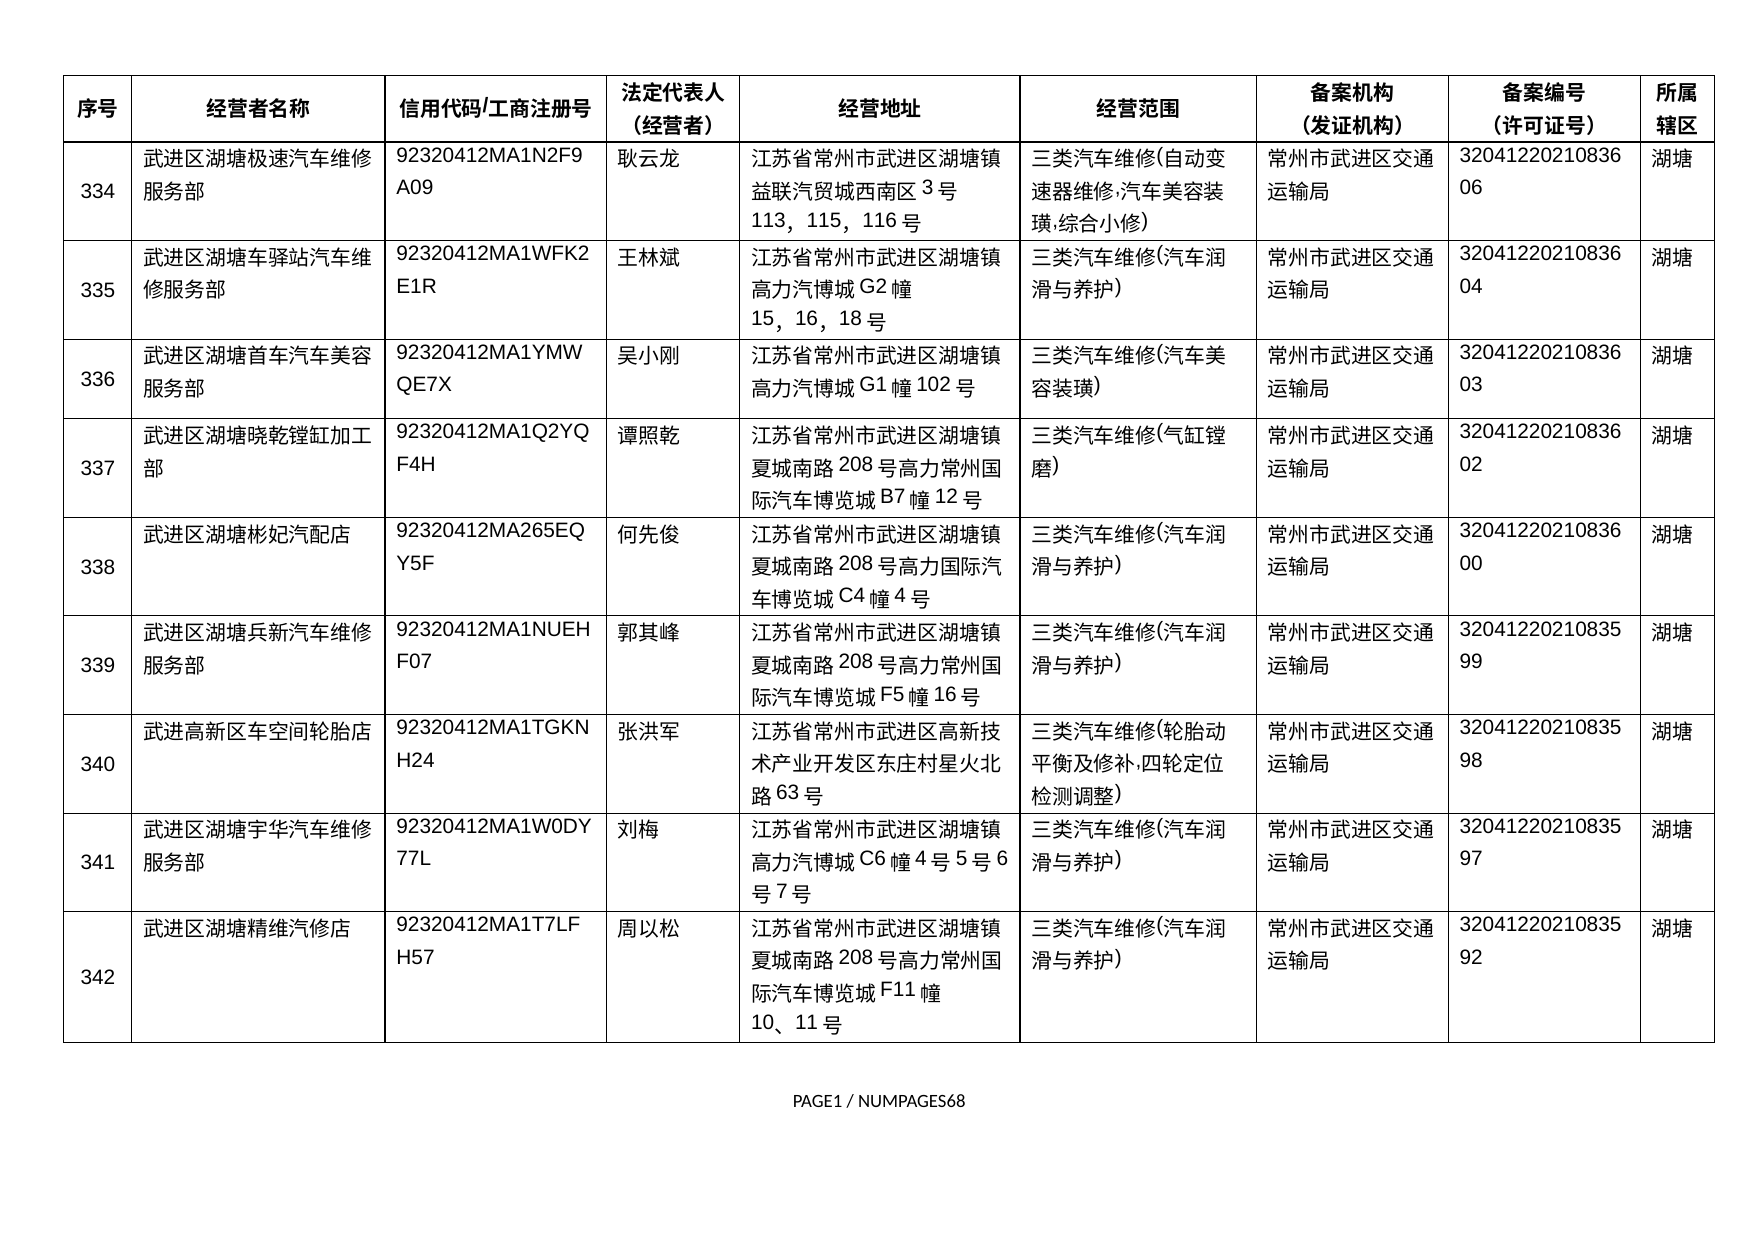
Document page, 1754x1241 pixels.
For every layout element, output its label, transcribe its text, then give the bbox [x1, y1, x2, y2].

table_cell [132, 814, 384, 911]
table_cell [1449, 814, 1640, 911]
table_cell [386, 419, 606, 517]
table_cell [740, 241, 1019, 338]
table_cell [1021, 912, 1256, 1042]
table_header 信用代码/工商注册号 [386, 76, 606, 141]
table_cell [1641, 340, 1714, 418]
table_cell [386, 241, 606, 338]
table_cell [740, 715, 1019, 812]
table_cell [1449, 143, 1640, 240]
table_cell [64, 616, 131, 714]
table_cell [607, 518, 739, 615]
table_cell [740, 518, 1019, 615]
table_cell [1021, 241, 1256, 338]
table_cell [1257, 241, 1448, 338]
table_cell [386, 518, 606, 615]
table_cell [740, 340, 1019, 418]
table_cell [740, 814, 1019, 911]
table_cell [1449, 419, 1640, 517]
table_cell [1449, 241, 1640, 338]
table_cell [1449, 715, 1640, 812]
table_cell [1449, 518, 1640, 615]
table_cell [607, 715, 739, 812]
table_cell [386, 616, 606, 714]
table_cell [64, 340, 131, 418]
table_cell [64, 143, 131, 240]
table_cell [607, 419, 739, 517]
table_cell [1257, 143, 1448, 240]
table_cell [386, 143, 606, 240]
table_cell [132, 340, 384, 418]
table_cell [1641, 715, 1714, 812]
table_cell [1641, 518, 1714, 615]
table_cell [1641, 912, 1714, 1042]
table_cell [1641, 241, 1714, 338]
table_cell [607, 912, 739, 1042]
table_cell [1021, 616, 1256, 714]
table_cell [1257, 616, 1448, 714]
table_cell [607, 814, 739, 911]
table_header 备案编号 （许可证号） [1449, 76, 1640, 141]
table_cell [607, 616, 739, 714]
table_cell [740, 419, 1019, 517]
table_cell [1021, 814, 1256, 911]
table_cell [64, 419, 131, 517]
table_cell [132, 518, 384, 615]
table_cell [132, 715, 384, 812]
table_header 经营地址 [740, 76, 1019, 141]
table_header 备案机构 （发证机构） [1257, 76, 1448, 141]
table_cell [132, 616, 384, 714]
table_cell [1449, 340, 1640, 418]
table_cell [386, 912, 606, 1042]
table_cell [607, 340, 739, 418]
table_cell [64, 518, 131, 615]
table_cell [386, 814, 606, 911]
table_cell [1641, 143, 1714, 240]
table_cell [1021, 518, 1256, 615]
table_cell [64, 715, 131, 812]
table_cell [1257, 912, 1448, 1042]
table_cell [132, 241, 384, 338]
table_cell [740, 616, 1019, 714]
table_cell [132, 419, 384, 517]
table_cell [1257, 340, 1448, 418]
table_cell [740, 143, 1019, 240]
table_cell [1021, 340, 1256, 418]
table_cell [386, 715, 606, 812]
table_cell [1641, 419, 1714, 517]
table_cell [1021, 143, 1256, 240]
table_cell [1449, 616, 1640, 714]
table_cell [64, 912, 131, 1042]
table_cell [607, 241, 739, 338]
table_header 所属辖区 [1641, 76, 1714, 141]
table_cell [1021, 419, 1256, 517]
table_header 经营者名称 [132, 76, 384, 141]
table_header 经营范围 [1021, 76, 1256, 141]
table_header 法定代表人（经营者） [607, 76, 739, 141]
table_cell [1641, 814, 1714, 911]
table_header 序号 [64, 76, 131, 141]
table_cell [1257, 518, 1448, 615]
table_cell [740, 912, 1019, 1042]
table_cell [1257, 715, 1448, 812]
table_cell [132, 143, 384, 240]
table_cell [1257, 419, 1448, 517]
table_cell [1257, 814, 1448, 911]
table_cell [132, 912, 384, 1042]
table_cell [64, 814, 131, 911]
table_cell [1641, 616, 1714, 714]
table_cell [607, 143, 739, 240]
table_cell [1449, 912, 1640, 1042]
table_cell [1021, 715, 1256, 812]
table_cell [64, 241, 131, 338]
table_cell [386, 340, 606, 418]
